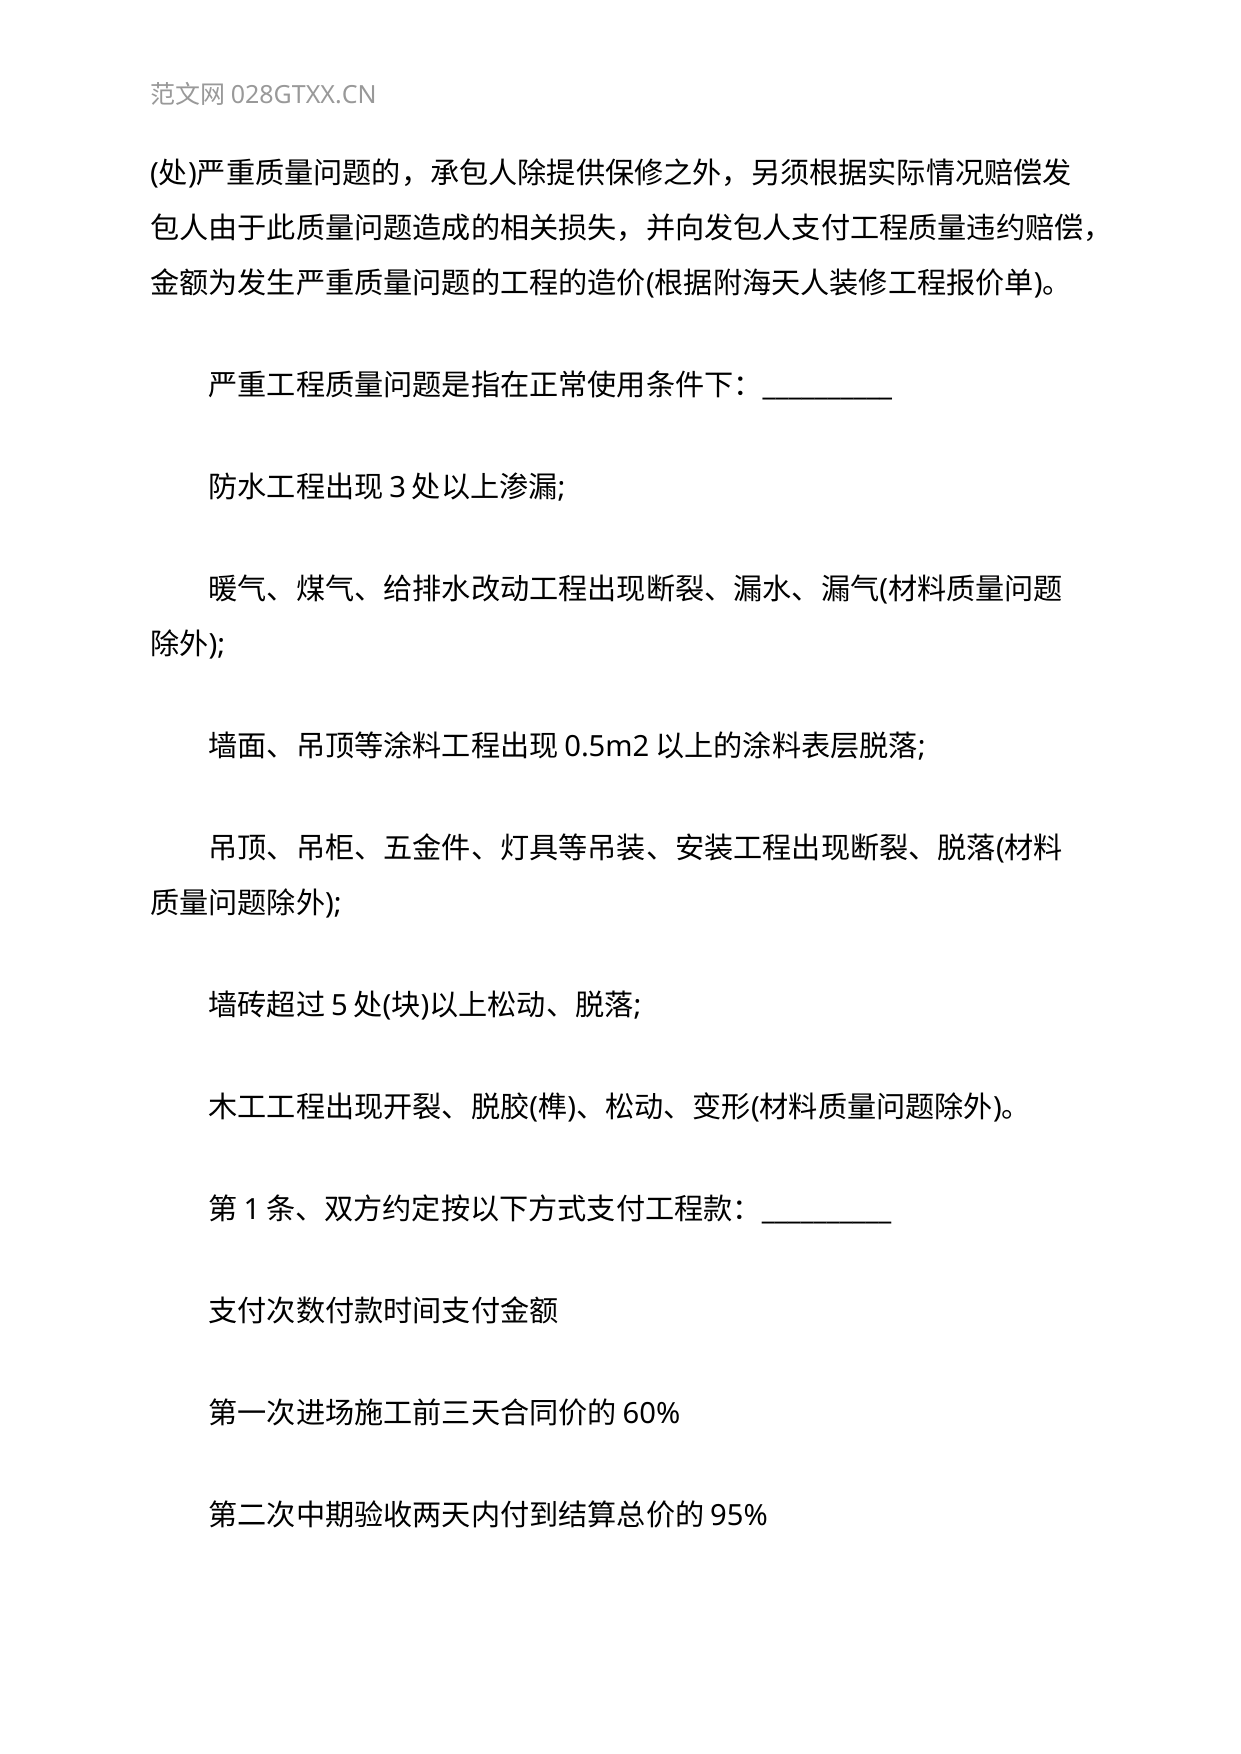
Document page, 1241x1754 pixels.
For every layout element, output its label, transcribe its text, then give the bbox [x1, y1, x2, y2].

text 第一次进场施工前三天合同价的60% [150, 1389, 1090, 1432]
text 木工工程出现开裂、脱胶(榫)、松动、变形(材料质量问题除外)。 [150, 1084, 1090, 1126]
text 支付次数付款时间支付金额 [150, 1288, 1090, 1330]
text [150, 150, 1090, 302]
text 防水工程出现3处以上渗漏; [150, 464, 1090, 506]
text 墙砖超过5处(块)以上松动、脱落; [150, 982, 1090, 1024]
text 第1条、双方约定按以下方式支付工程款：__________ [150, 1186, 1090, 1228]
text 吊顶、吊柜、五金件、灯具等吊装、安装工程出现断裂、脱落(材料质量问题除外); [150, 825, 1090, 922]
text 暖气、煤气、给排水改动工程出现断裂、漏水、漏气(材料质量问题除外); [150, 566, 1090, 663]
text 第二次中期验收两天内付到结算总价的95% [150, 1491, 1090, 1534]
text 墙面、吊顶等涂料工程出现0.5m2以上的涂料表层脱落; [150, 723, 1090, 765]
text 严重工程质量问题是指在正常使用条件下：__________ [150, 362, 1090, 404]
